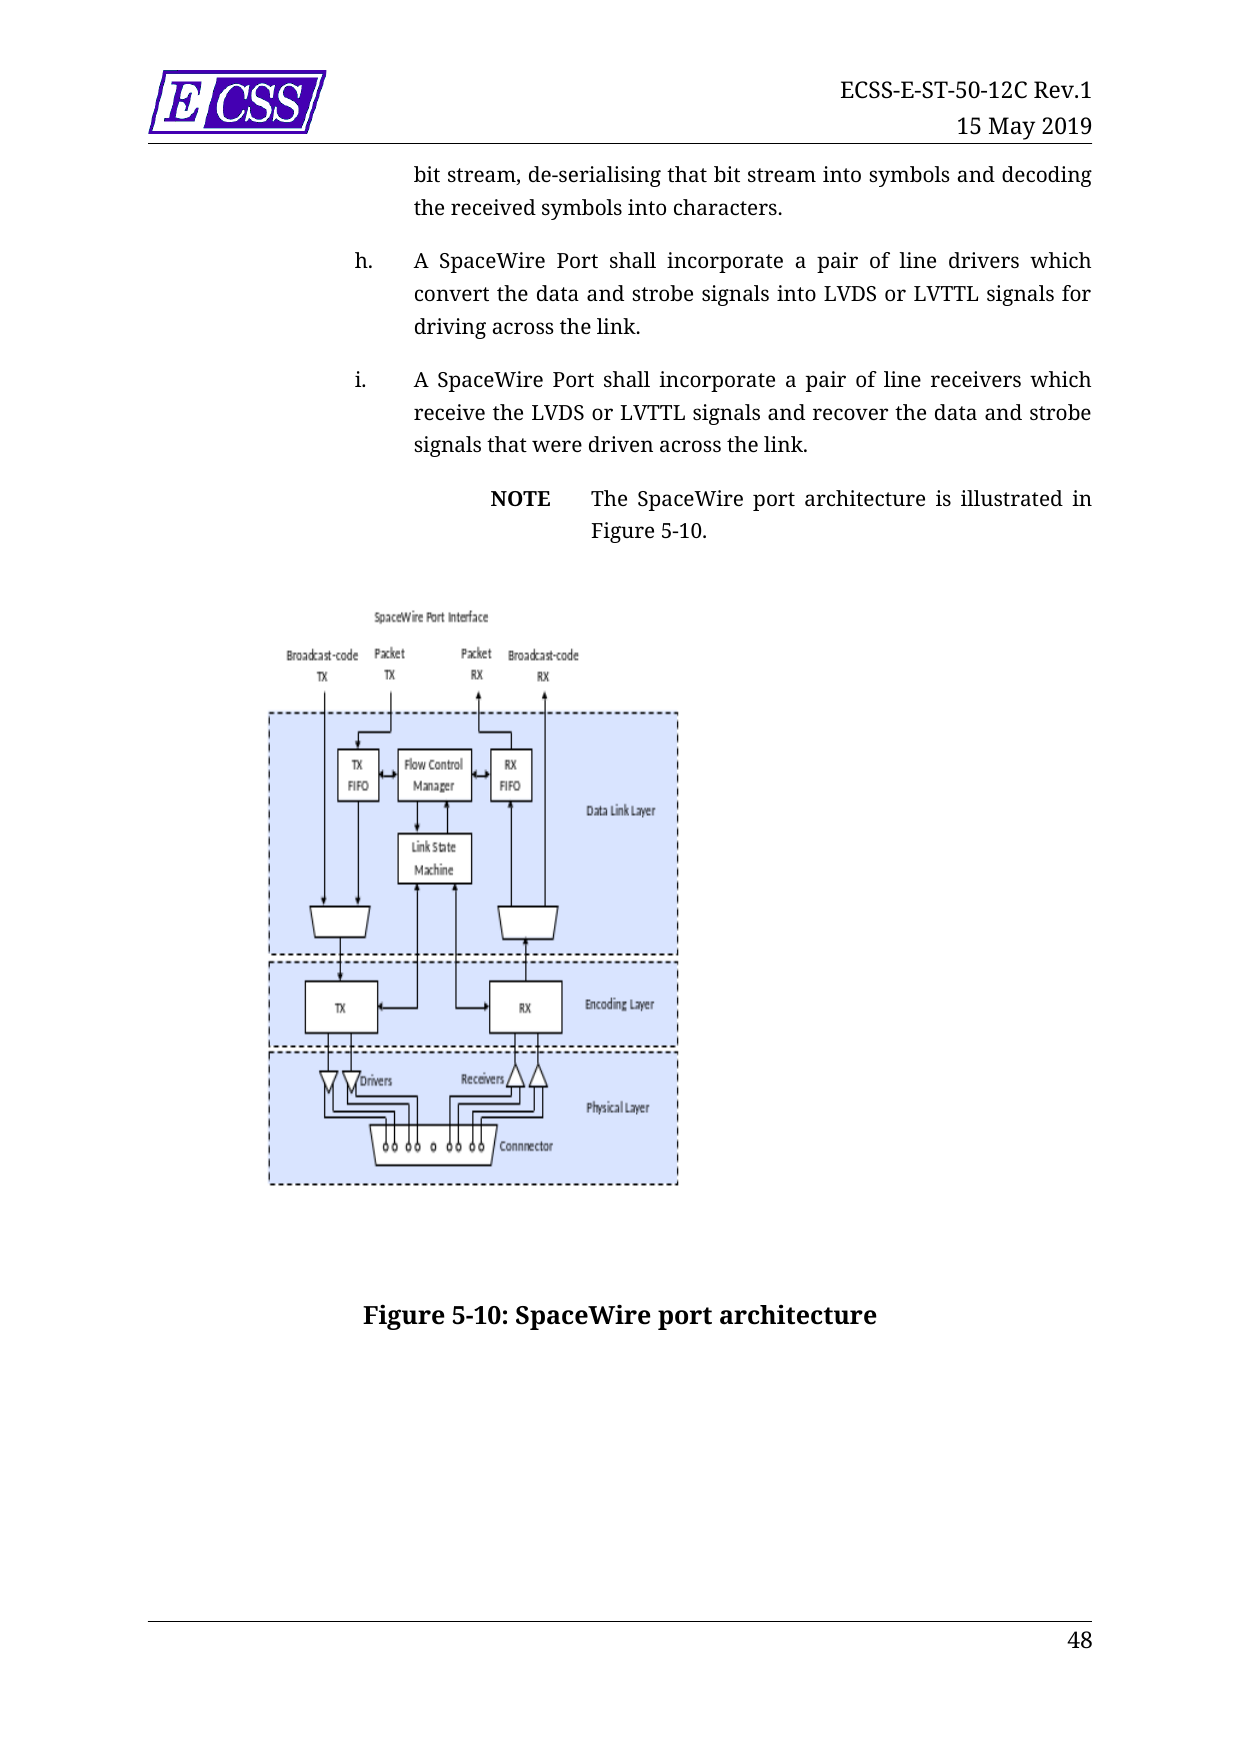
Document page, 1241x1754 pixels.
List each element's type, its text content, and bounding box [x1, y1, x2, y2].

picture [148, 70, 327, 134]
text A SpaceWire Port shall incorporate a pair of line receivers which receive the LVDS or LVTTL signals and recover the data and strobe signals that were driven across the link. [354, 365, 1092, 459]
text A SpaceWire Port shall incorporate a pair of line drivers which convert the data and strobe signals into LVDS or LVTTL signals for driving across the link. [354, 247, 1092, 340]
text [354, 161, 1092, 222]
